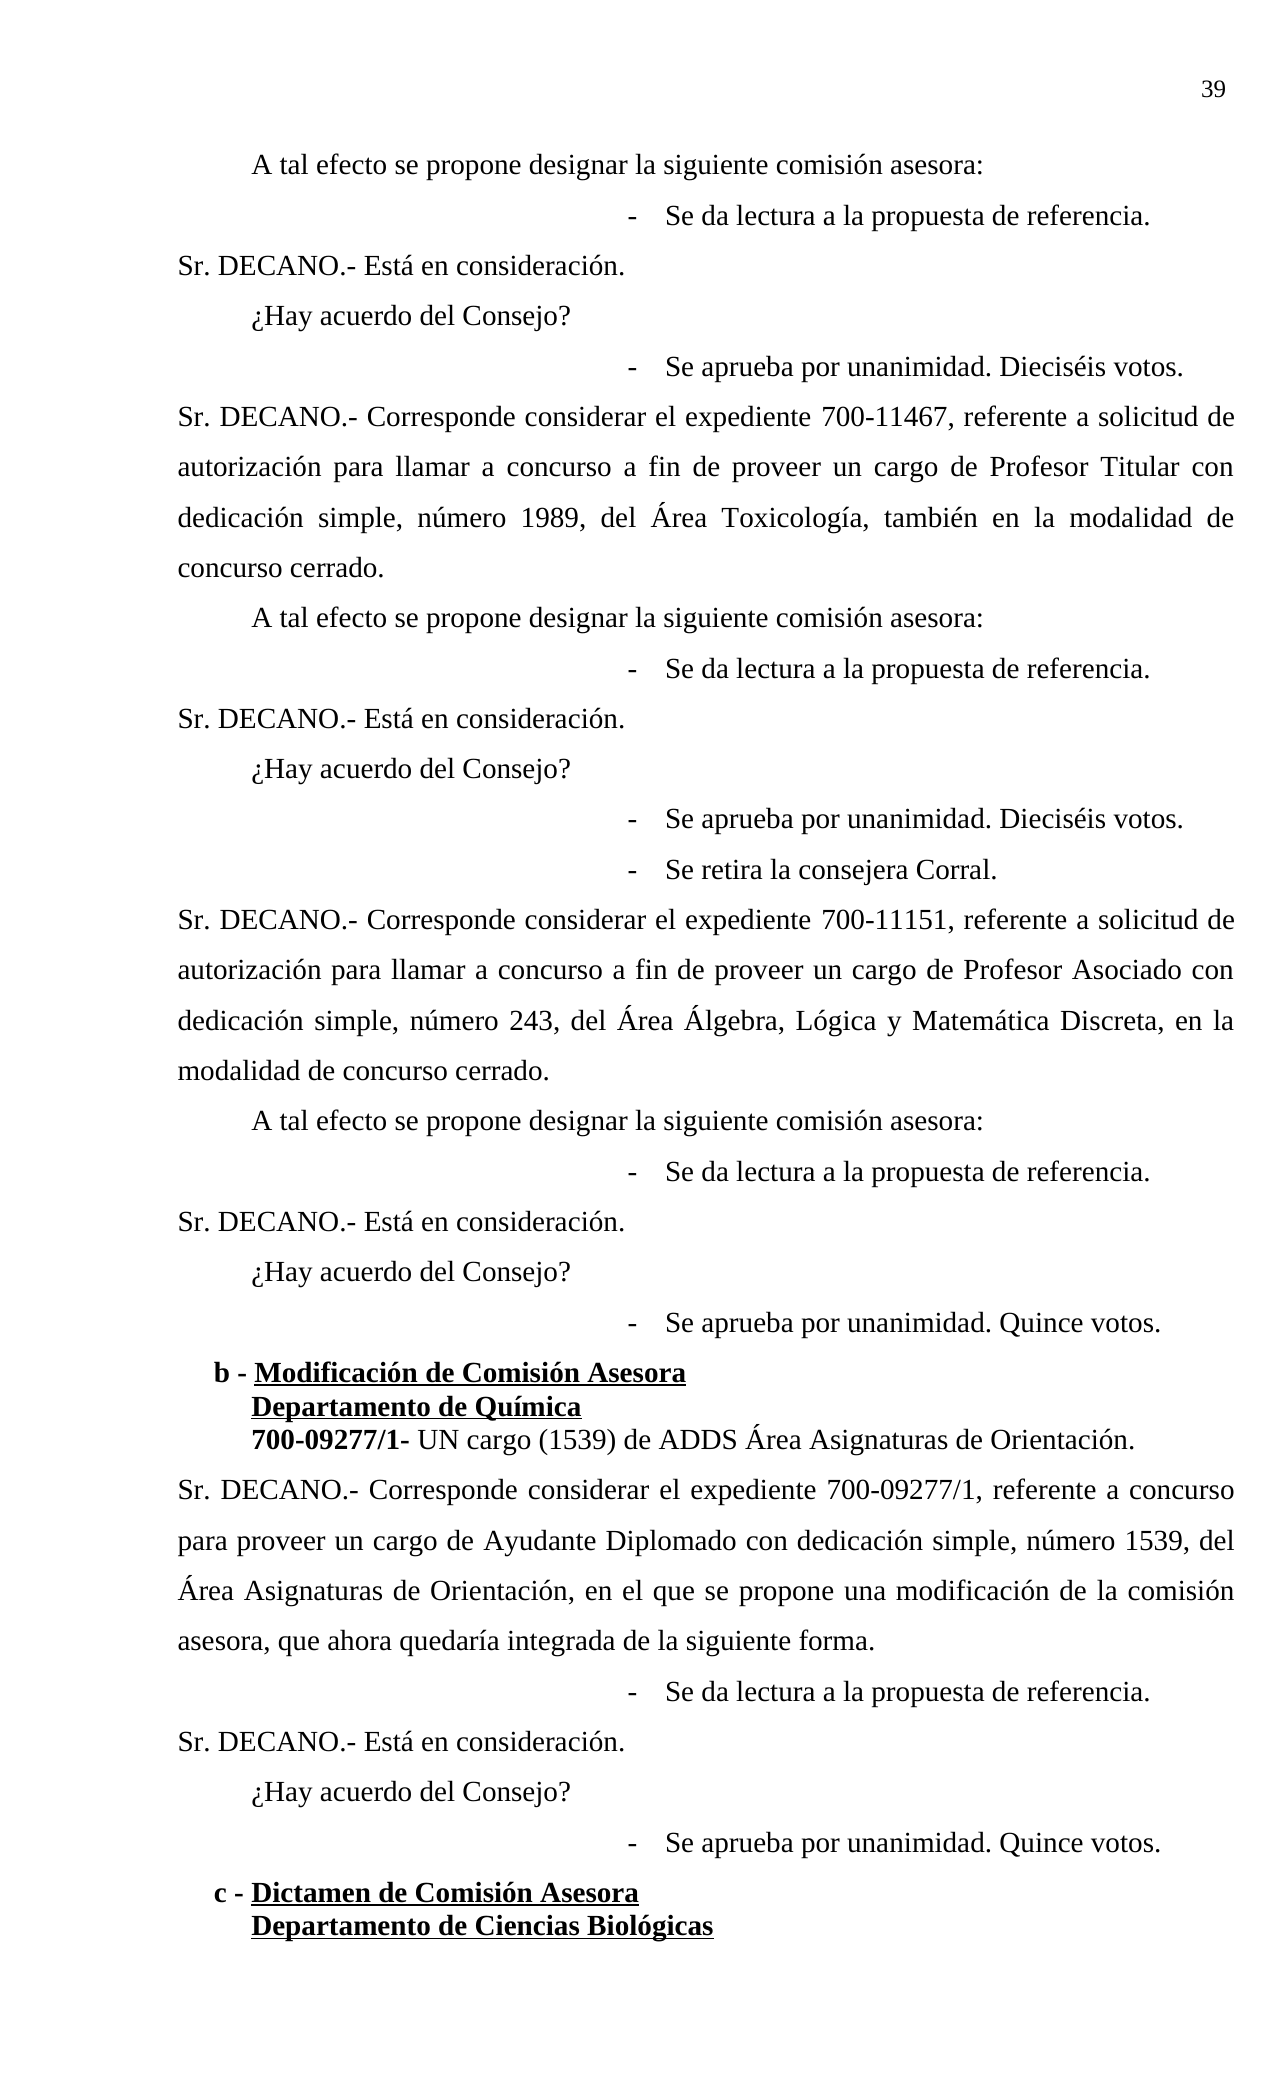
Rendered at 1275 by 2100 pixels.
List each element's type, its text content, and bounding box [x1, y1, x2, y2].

text Sr. DECANO.- Está en consideración. [177, 701, 1226, 734]
text Sr. DECANO.- Corresponde considerar el expediente 700-09277/1, referente a concurso para proveer un cargo de Ayudante Diplomado con dedicación simple, número 1539, del Área Asignaturas de Orientación, en el que se propone una modificación de la comisión asesora, que ahora quedaría integrada de la siguiente forma. [177, 1472, 1235, 1657]
list Se aprueba por unanimidad. Quince votos. [627, 1825, 1235, 1858]
text c - Dictamen de Comisión Asesora [177, 1875, 1235, 1908]
text 700-09277/1- UN cargo (1539) de ADDS Área Asignaturas de Orientación. [177, 1422, 1235, 1456]
text ¿Hay acuerdo del Consejo? [177, 1254, 1235, 1288]
list Se aprueba por unanimidad. Quince votos. [627, 1305, 1235, 1338]
text Departamento de Química [177, 1389, 1235, 1422]
list Se da lectura a la propuesta de referencia. [627, 198, 1235, 231]
text ¿Hay acuerdo del Consejo? [177, 298, 1235, 332]
text Sr. DECANO.- Está en consideración. [177, 248, 1226, 282]
list Se aprueba por unanimidad. Dieciséis votos. [627, 802, 1235, 835]
list Se aprueba por unanimidad. Dieciséis votos. [627, 349, 1235, 382]
text ¿Hay acuerdo del Consejo? [177, 1774, 1235, 1808]
text b - Modificación de Comisión Asesora [177, 1355, 1235, 1389]
list Se retira la consejera Corral. [627, 852, 1235, 886]
text A tal efecto se propone designar la siguiente comisión asesora: [177, 148, 1235, 181]
list Se da lectura a la propuesta de referencia. [627, 651, 1235, 684]
text Departamento de Ciencias Biológicas [177, 1908, 1235, 1942]
text Sr. DECANO.- Está en consideración. [177, 1204, 1226, 1238]
text A tal efecto se propone designar la siguiente comisión asesora: [177, 1103, 1235, 1137]
text Sr. DECANO.- Corresponde considerar el expediente 700-11467, referente a solicitud de autorización para llamar a concurso a fin de proveer un cargo de Profesor Titular con dedicación simple, número 1989, del Área Toxicología, también en la modalidad de concurso cerrado. [177, 399, 1235, 584]
text Sr. DECANO.- Corresponde considerar el expediente 700-11151, referente a solicitud de autorización para llamar a concurso a fin de proveer un cargo de Profesor Asociado con dedicación simple, número 243, del Área Álgebra, Lógica y Matemática Discreta, en la modalidad de concurso cerrado. [177, 902, 1235, 1087]
text A tal efecto se propone designar la siguiente comisión asesora: [177, 600, 1235, 634]
list Se da lectura a la propuesta de referencia. [627, 1154, 1235, 1187]
list Se da lectura a la propuesta de referencia. [627, 1674, 1235, 1707]
text Sr. DECANO.- Está en consideración. [177, 1724, 1226, 1758]
text ¿Hay acuerdo del Consejo? [177, 751, 1235, 785]
